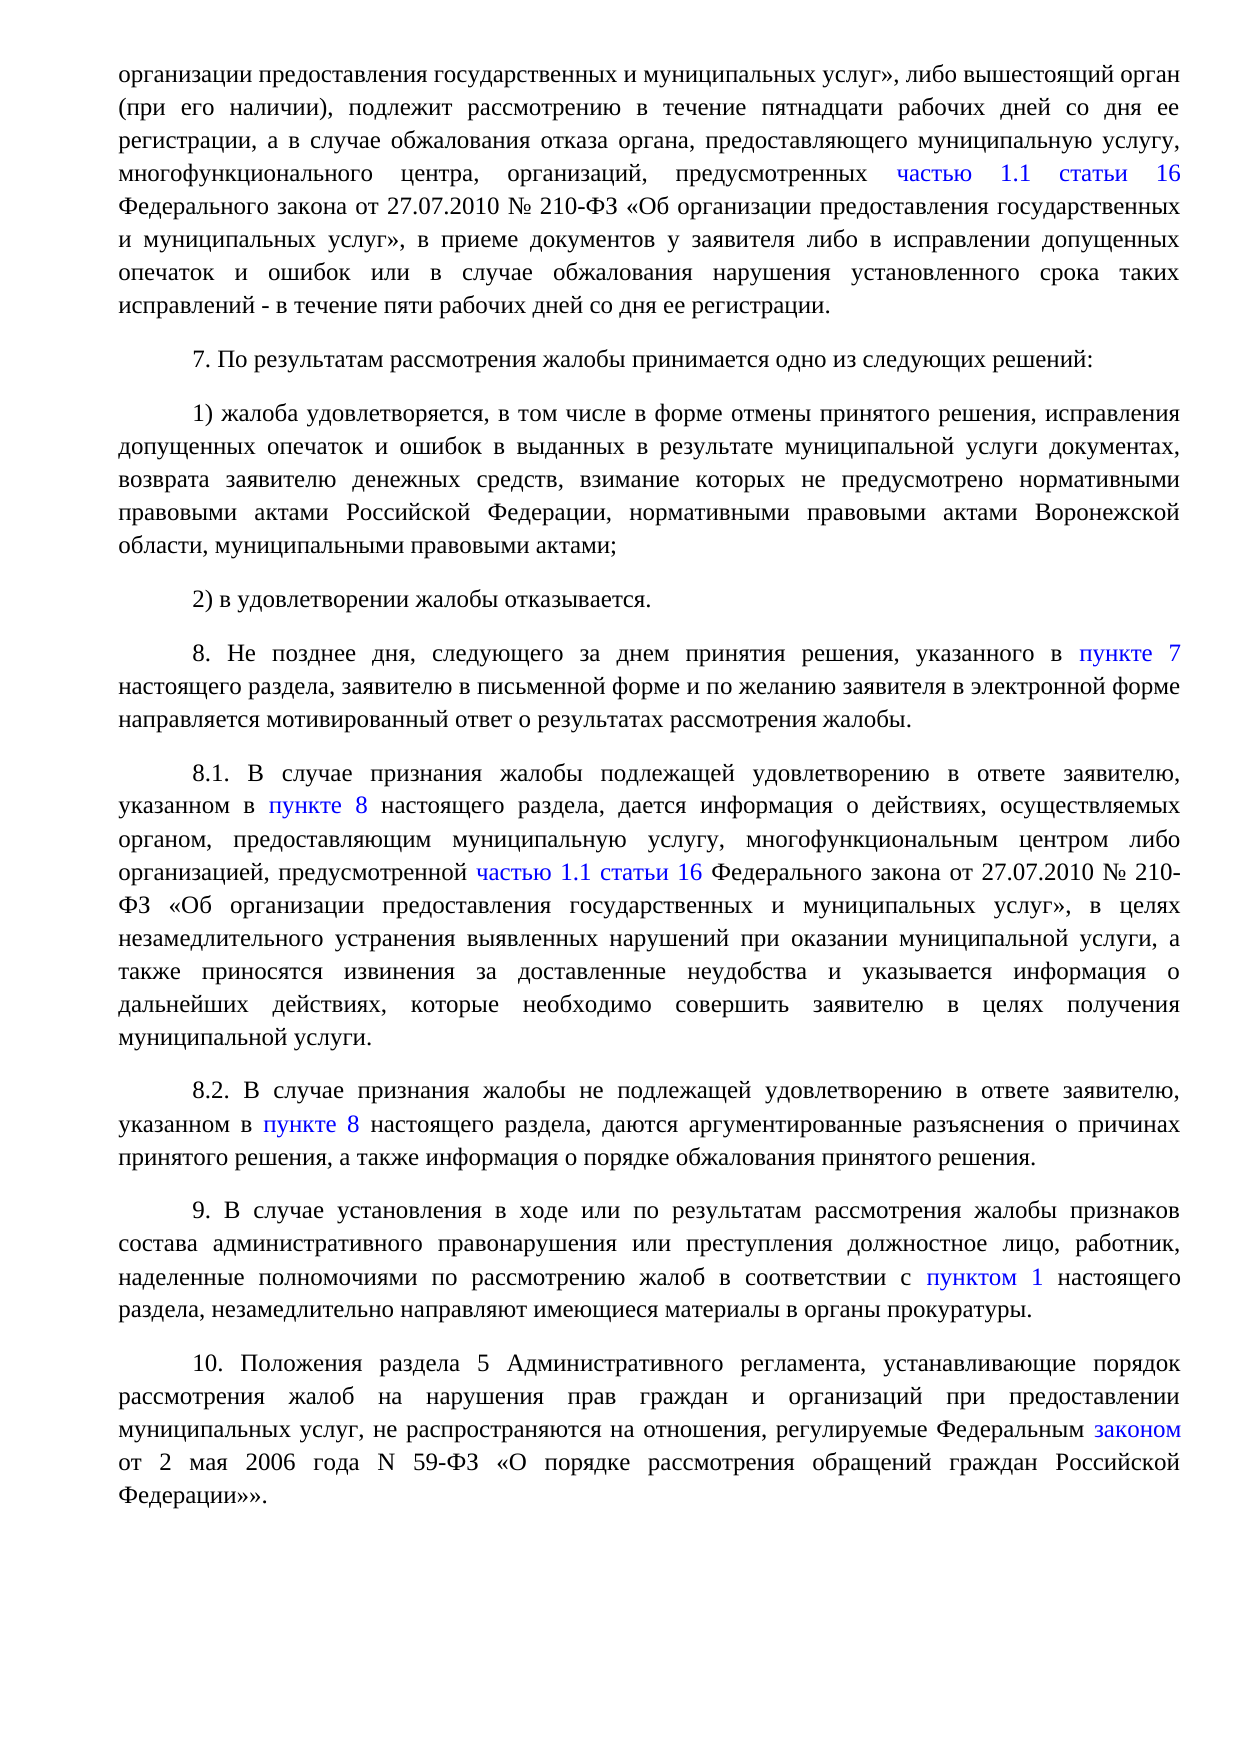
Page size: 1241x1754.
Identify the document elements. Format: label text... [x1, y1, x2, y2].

text 1) жалоба удовлетворяется, в том числе в форме отмены принятого решения, исправления допущенных опечаток и ошибок в выданных в результате муниципальной услуги документах, возврата заявителю денежных средств, взимание которых не предусмотрено нормативными правовыми актами Российской Федерации, нормативными правовыми актами Воронежской области, муниципальными правовыми актами; [118, 398, 1181, 559]
text 8. Не позднее дня, следующего за днем принятия решения, указанного в пункте 7 настоящего раздела, заявителю в письменной форме и по желанию заявителя в электронной форме направляется мотивированный ответ о результатах рассмотрения жалобы. [118, 638, 1181, 732]
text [118, 59, 1181, 319]
text 8.2. В случае признания жалобы не подлежащей удовлетворению в ответе заявителю, указанном в пункте 8 настоящего раздела, даются аргументированные разъяснения о причинах принятого решения, а также информация о порядке обжалования принятого решения. [118, 1076, 1181, 1170]
text 2) в удовлетворении жалобы отказывается. [118, 584, 1181, 613]
text 9. В случае установления в ходе или по результатам рассмотрения жалобы признаков состава административного правонарушения или преступления должностное лицо, работник, наделенные полномочиями по рассмотрению жалоб в соответствии с пунктом 1 настоящего раздела, незамедлительно направляют имеющиеся материалы в органы прокуратуры. [118, 1196, 1181, 1323]
text 10. Положения раздела 5 Административного регламента, устанавливающие порядок рассмотрения жалоб на нарушения прав граждан и организаций при предоставлении муниципальных услуг, не распространяются на отношения, регулируемые Федеральным законом от 2 мая 2006 года N 59-ФЗ «О порядке рассмотрения обращений граждан Российской Федерации»». [118, 1348, 1181, 1509]
text 8.1. В случае признания жалобы подлежащей удовлетворению в ответе заявителю, указанном в пункте 8 настоящего раздела, дается информация о действиях, осуществляемых органом, предоставляющим муниципальную услугу, многофункциональным центром либо организацией, предусмотренной частью 1.1 статьи 16 Федерального закона от 27.07.2010 № 210-ФЗ «Об организации предоставления государственных и муниципальных услуг», в целях незамедлительного устранения выявленных нарушений при оказании муниципальной услуги, а также приносятся извинения за доставленные неудобства и указывается информация о дальнейших действиях, которые необходимо совершить заявителю в целях получения муниципальной услуги. [118, 758, 1181, 1051]
text 7. По результатам рассмотрения жалобы принимается одно из следующих решений: [118, 344, 1181, 373]
